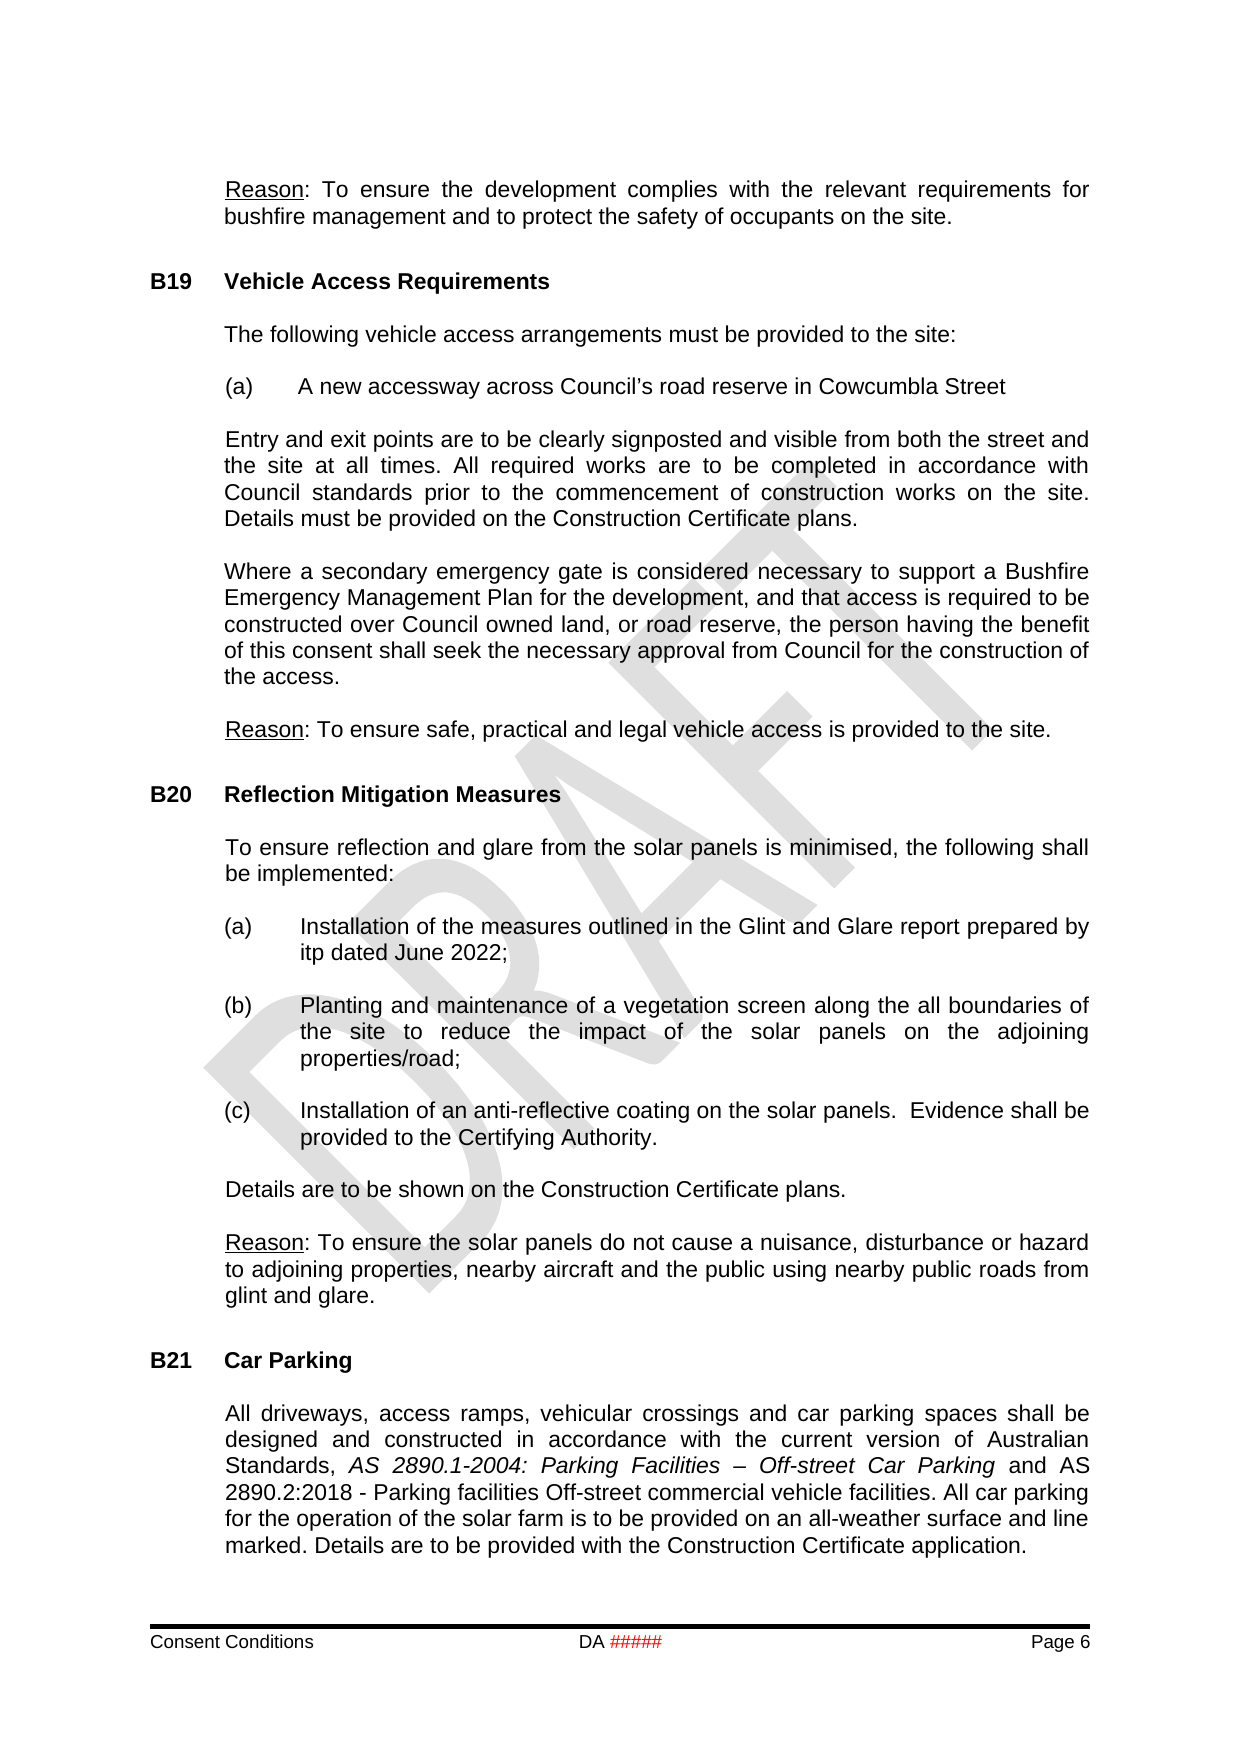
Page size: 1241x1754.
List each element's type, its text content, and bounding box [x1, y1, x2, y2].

list Details are to be shown on the Construction Certificate plans. [225, 1176, 1090, 1203]
text B20 Reflection Mitigation Measures [150, 781, 1090, 807]
list To ensure reflection and glare from the solar panels is minimised, the following shall be implemented: [225, 834, 1090, 887]
text B21 Car Parking [150, 1347, 1090, 1373]
list Installation of the measures outlined in the Glint and Glare report prepared by itp dated June 2022; [224, 913, 1090, 966]
list Reason: To ensure the solar panels do not cause a nuisance, disturbance or hazard to adjoining properties, nearby aircraft and the public using nearby public roads from glint and glare. [225, 1229, 1090, 1308]
text Where a secondary emergency gate is considered necessary to support a Bushfire Emergency Management Plan for the development, and that access is required to be constructed over Council owned land, or road reserve, the person having the benefit of this consent shall seek the necessary approval from Council for the construction of the access. [224, 558, 1090, 689]
list Installation of an anti-reflective coating on the solar panels. Evidence shall be provided to the Certifying Authority. [224, 1097, 1090, 1150]
text Entry and exit points are to be clearly signposted and visible from both the street and the site at all times. All required works are to be completed in accordance with Council standards prior to the commencement of construction works on the site. Details must be provided on the Construction Certificate plans. [224, 426, 1090, 531]
text Reason: To ensure safe, practical and legal vehicle access is provided to the site. [150, 716, 1090, 742]
text All driveways, access ramps, vehicular crossings and car parking spaces shall be designed and constructed in accordance with the current version of Australian Standards, AS 2890.1-2004: Parking Facilities – Off-street Car Parking and AS 2890.2:2018 - Parking facilities Off-street commercial vehicle facilities. All car parking for the operation of the solar farm is to be provided on an all-weather surface and line marked. Details are to be provided with the Construction Certificate application. [225, 1400, 1090, 1558]
text The following vehicle access arrangements must be provided to the site: [150, 321, 1090, 347]
text B19 Vehicle Access Requirements [150, 268, 1090, 294]
list Planting and maintenance of a vegetation screen along the all boundaries of the site to reduce the impact of the solar panels on the adjoining properties/road; [224, 992, 1090, 1071]
list A new accessway across Council’s road reserve in Cowcumbla Street [225, 373, 1090, 400]
text Reason: To ensure the development complies with the relevant requirements for bushfire management and to protect the safety of occupants on the site. [224, 176, 1090, 229]
